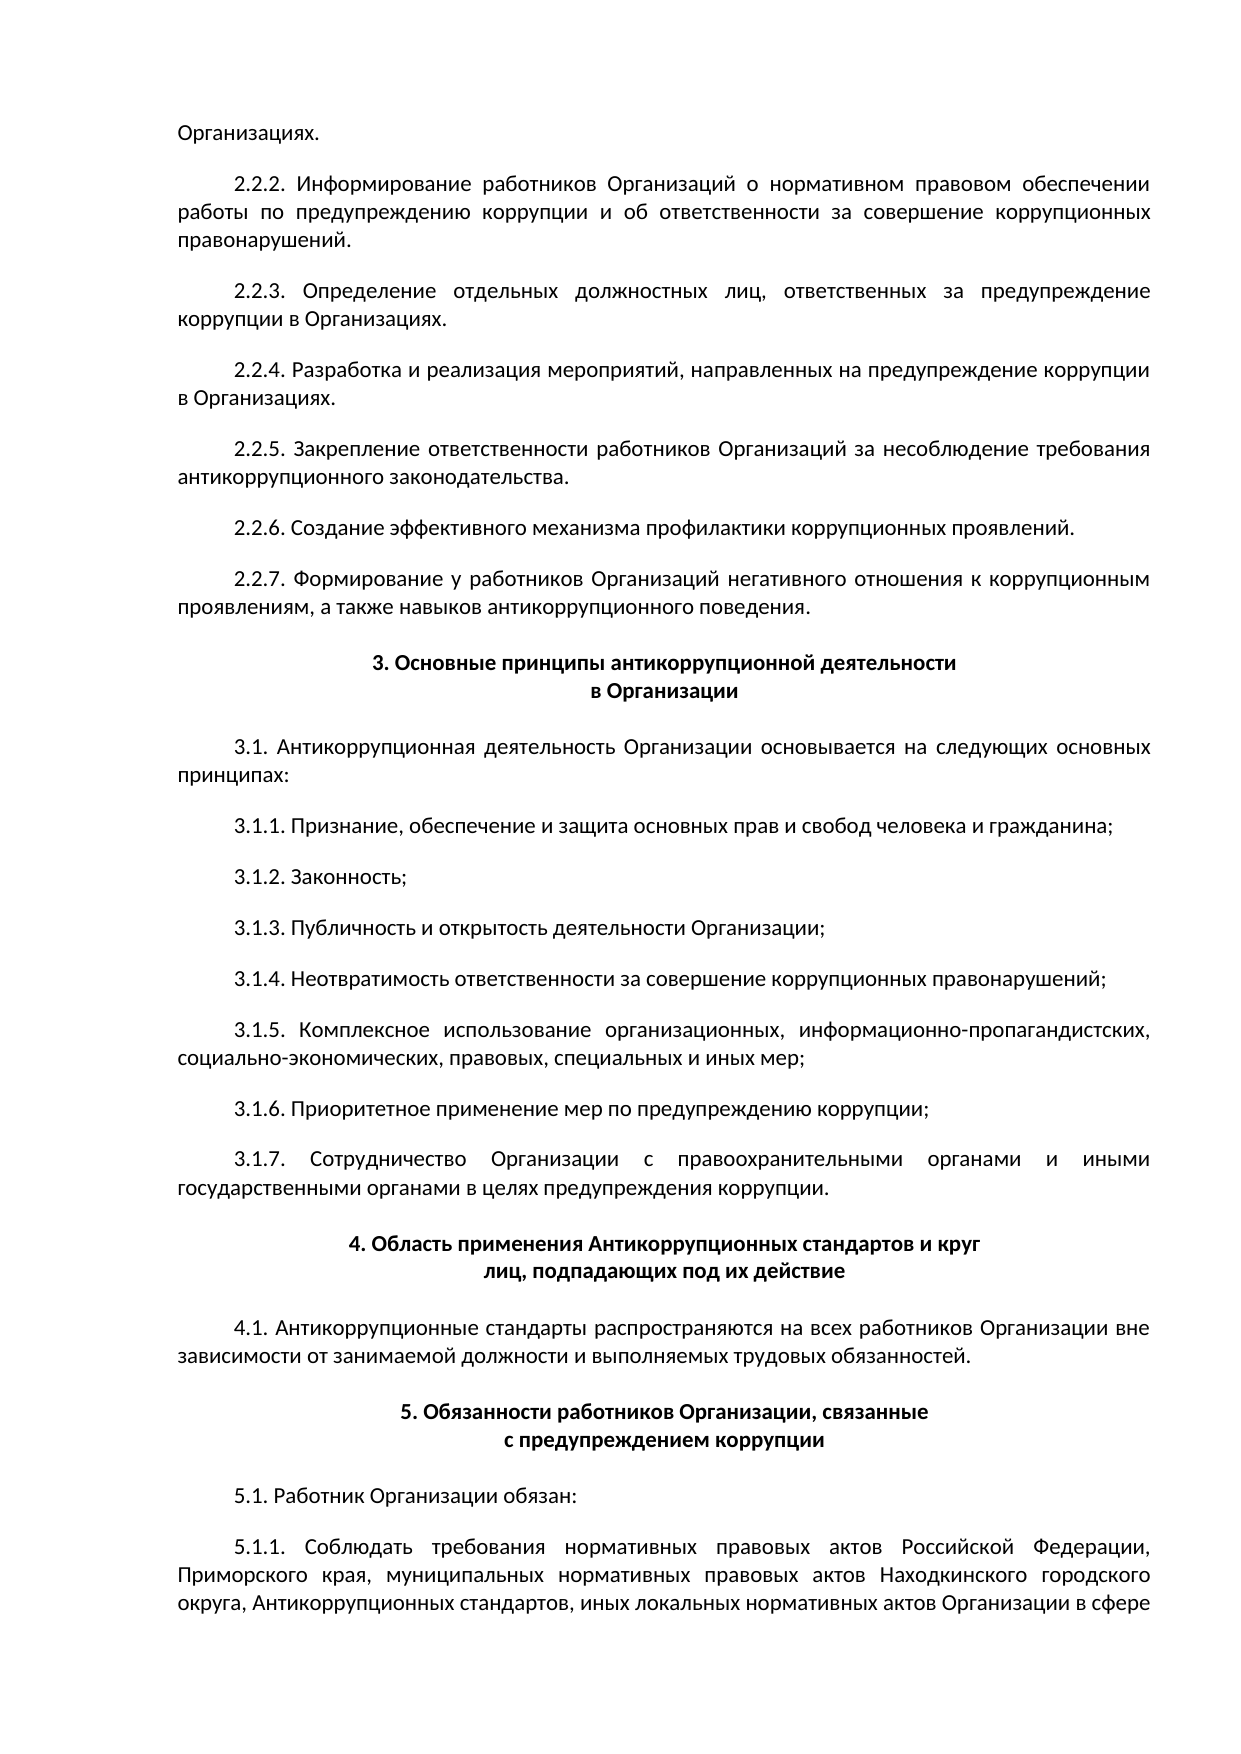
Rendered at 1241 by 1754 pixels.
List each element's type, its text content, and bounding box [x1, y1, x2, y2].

text 3.1.3. Публичность и открытость деятельности Организации; [177, 913, 1152, 941]
text 3.1.4. Неотвратимость ответственности за совершение коррупционных правонарушений; [177, 964, 1152, 992]
title лиц, подпадающих под их действие [177, 1257, 1152, 1285]
text 3.1.5. Комплексное использование организационных, информационно-пропагандистских, социально-экономических, правовых, специальных и иных мер; [177, 1015, 1152, 1071]
text 5.1. Работник Организации обязан: [177, 1481, 1152, 1509]
text 3.1.2. Законность; [177, 862, 1152, 890]
text 2.2.7. Формирование у работников Организаций негативного отношения к коррупционным проявлениям, а также навыков антикоррупционного поведения. [177, 564, 1152, 620]
text 3.1.1. Признание, обеспечение и защита основных прав и свобод человека и гражданина; [177, 811, 1152, 839]
text 2.2.4. Разработка и реализация мероприятий, направленных на предупреждение коррупции в Организациях. [177, 355, 1152, 411]
text 2.2.6. Создание эффективного механизма профилактики коррупционных проявлений. [177, 513, 1152, 541]
text 2.2.3. Определение отдельных должностных лиц, ответственных за предупреждение коррупции в Организациях. [177, 276, 1152, 332]
text 4.1. Антикоррупционные стандарты распространяются на всех работников Организации вне зависимости от занимаемой должности и выполняемых трудовых обязанностей. [177, 1313, 1152, 1369]
text 2.2.2. Информирование работников Организаций о нормативном правовом обеспечении работы по предупреждению коррупции и об ответственности за совершение коррупционных правонарушений. [177, 169, 1152, 253]
text 2.2.5. Закрепление ответственности работников Организаций за несоблюдение требования антикоррупционного законодательства. [177, 434, 1152, 490]
title в Организации [177, 676, 1152, 704]
text 3.1.7. Сотрудничество Организации с правоохранительными органами и иными государственными органами в целях предупреждения коррупции. [177, 1144, 1152, 1201]
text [177, 1532, 1152, 1616]
title 4. Область применения Антикоррупционных стандартов и круг [177, 1229, 1152, 1257]
text 3.1. Антикоррупционная деятельность Организации основывается на следующих основных принципах: [177, 732, 1152, 788]
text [177, 118, 1152, 146]
title с предупреждением коррупции [177, 1425, 1152, 1453]
title 5. Обязанности работников Организации, связанные [177, 1397, 1152, 1425]
text 3.1.6. Приоритетное применение мер по предупреждению коррупции; [177, 1094, 1152, 1122]
title 3. Основные принципы антикоррупционной деятельности [177, 648, 1152, 676]
